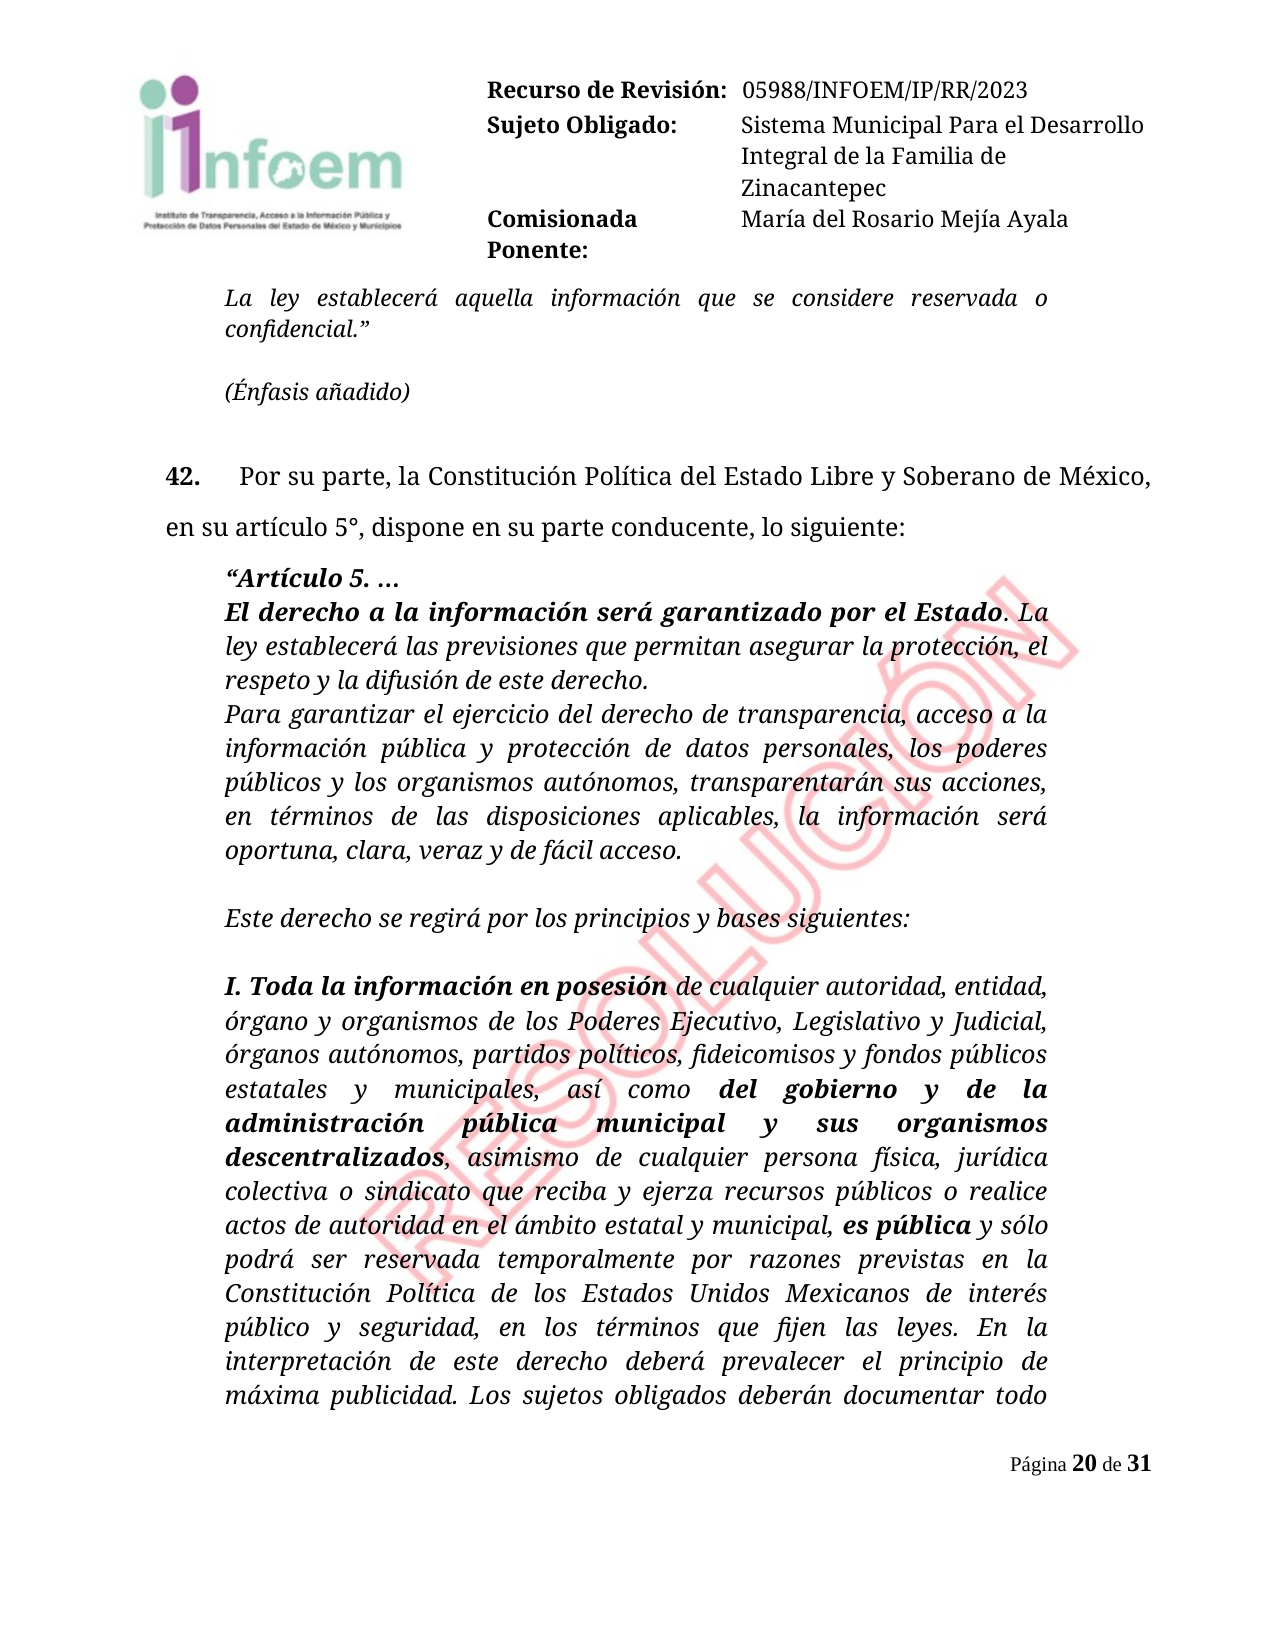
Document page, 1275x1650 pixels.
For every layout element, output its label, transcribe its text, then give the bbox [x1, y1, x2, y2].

text “Artículo 5. … [224, 560, 1051, 594]
text La ley establecerá aquella información que se considere reservada o confidencial.” [224, 282, 1051, 345]
text (Énfasis añadido) [224, 376, 1051, 407]
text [224, 969, 1051, 1412]
text Para garantizar el ejercicio del derecho de transparencia, acceso a la información pública y protección de datos personales, los poderes públicos y los organismos autónomos, transparentarán sus acciones, en términos de las disposiciones aplicables, la información será oportuna, clara, veraz y de fácil acceso. [224, 697, 1051, 867]
text El derecho a la información será garantizado por el Estado. La ley establecerá las previsiones que permitan asegurar la protección, el respeto y la difusión de este derecho. [224, 594, 1051, 697]
text Este derecho se regirá por los principios y bases siguientes: [224, 901, 1051, 935]
list Por su parte, la Constitución Política del Estado Libre y Soberano de México, en su artículo 5°, dispone en su parte conducente, lo siguiente: [165, 458, 1152, 543]
picture [10, 10, 1275, 1650]
